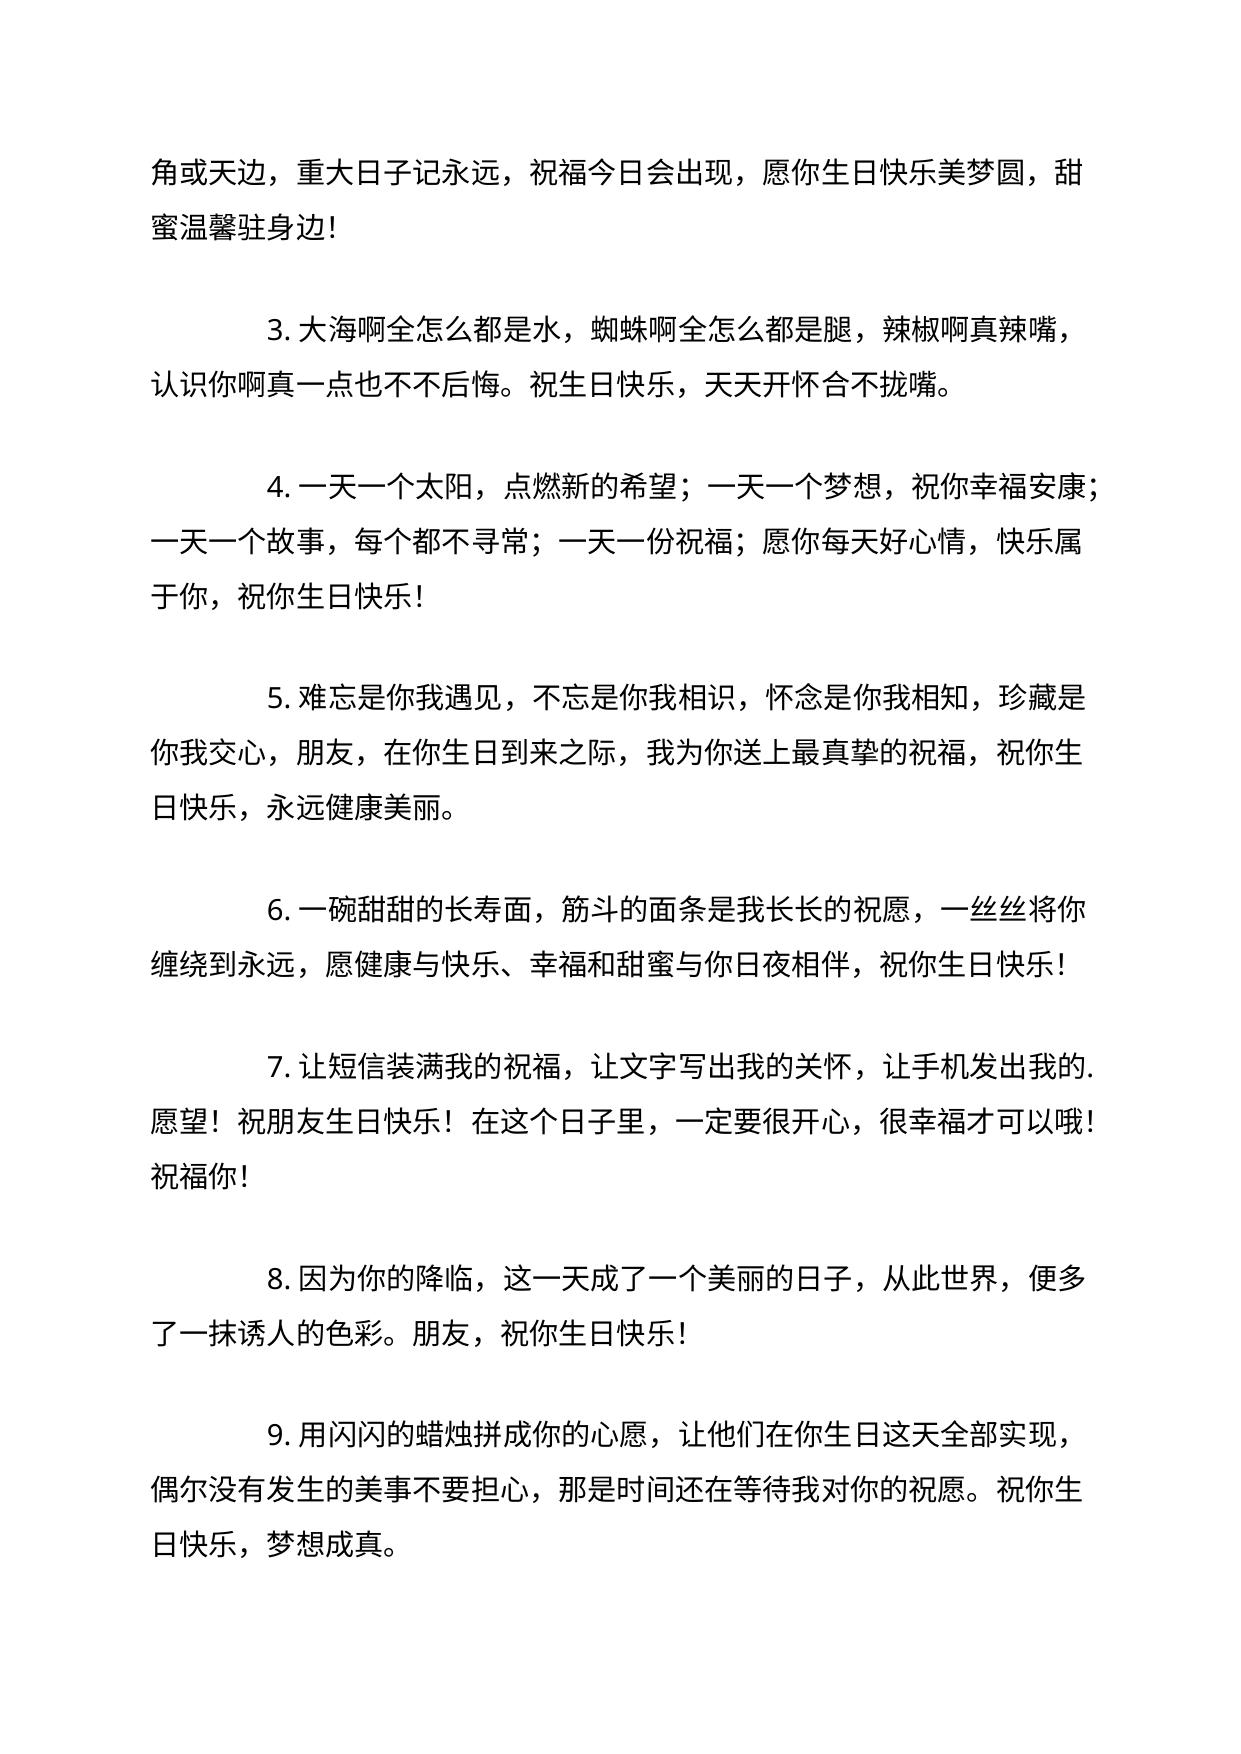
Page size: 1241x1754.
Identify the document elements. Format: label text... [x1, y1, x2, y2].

text 5. 难忘是你我遇见，不忘是你我相识，怀念是你我相知，珍藏是你我交心，朋友，在你生日到来之际，我为你送上最真挚的祝福，祝你生日快乐，永远健康美丽。 [150, 675, 1090, 827]
text 7. 让短信装满我的祝福，让文字写出我的关怀，让手机发出我的.愿望！祝朋友生日快乐！在这个日子里，一定要很开心，很幸福才可以哦！祝福你！ [150, 1043, 1090, 1196]
text 9. 用闪闪的蜡烛拼成你的心愿，让他们在你生日这天全部实现，偶尔没有发生的美事不要担心，那是时间还在等待我对你的祝愿。祝你生日快乐，梦想成真。 [150, 1412, 1090, 1564]
text 8. 因为你的降临，这一天成了一个美丽的日子，从此世界，便多了一抹诱人的色彩。朋友，祝你生日快乐！ [150, 1255, 1090, 1352]
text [150, 150, 1090, 247]
text 3. 大海啊全怎么都是水，蜘蛛啊全怎么都是腿，辣椒啊真辣嘴，认识你啊真一点也不不后悔。祝生日快乐，天天开怀合不拢嘴。 [150, 307, 1090, 404]
text 6. 一碗甜甜的长寿面，筋斗的面条是我长长的祝愿，一丝丝将你缠绕到永远，愿健康与快乐、幸福和甜蜜与你日夜相伴，祝你生日快乐！ [150, 887, 1090, 984]
text 4. 一天一个太阳，点燃新的希望；一天一个梦想，祝你幸福安康；一天一个故事，每个都不寻常；一天一份祝福；愿你每天好心情，快乐属于你，祝你生日快乐！ [150, 463, 1090, 616]
